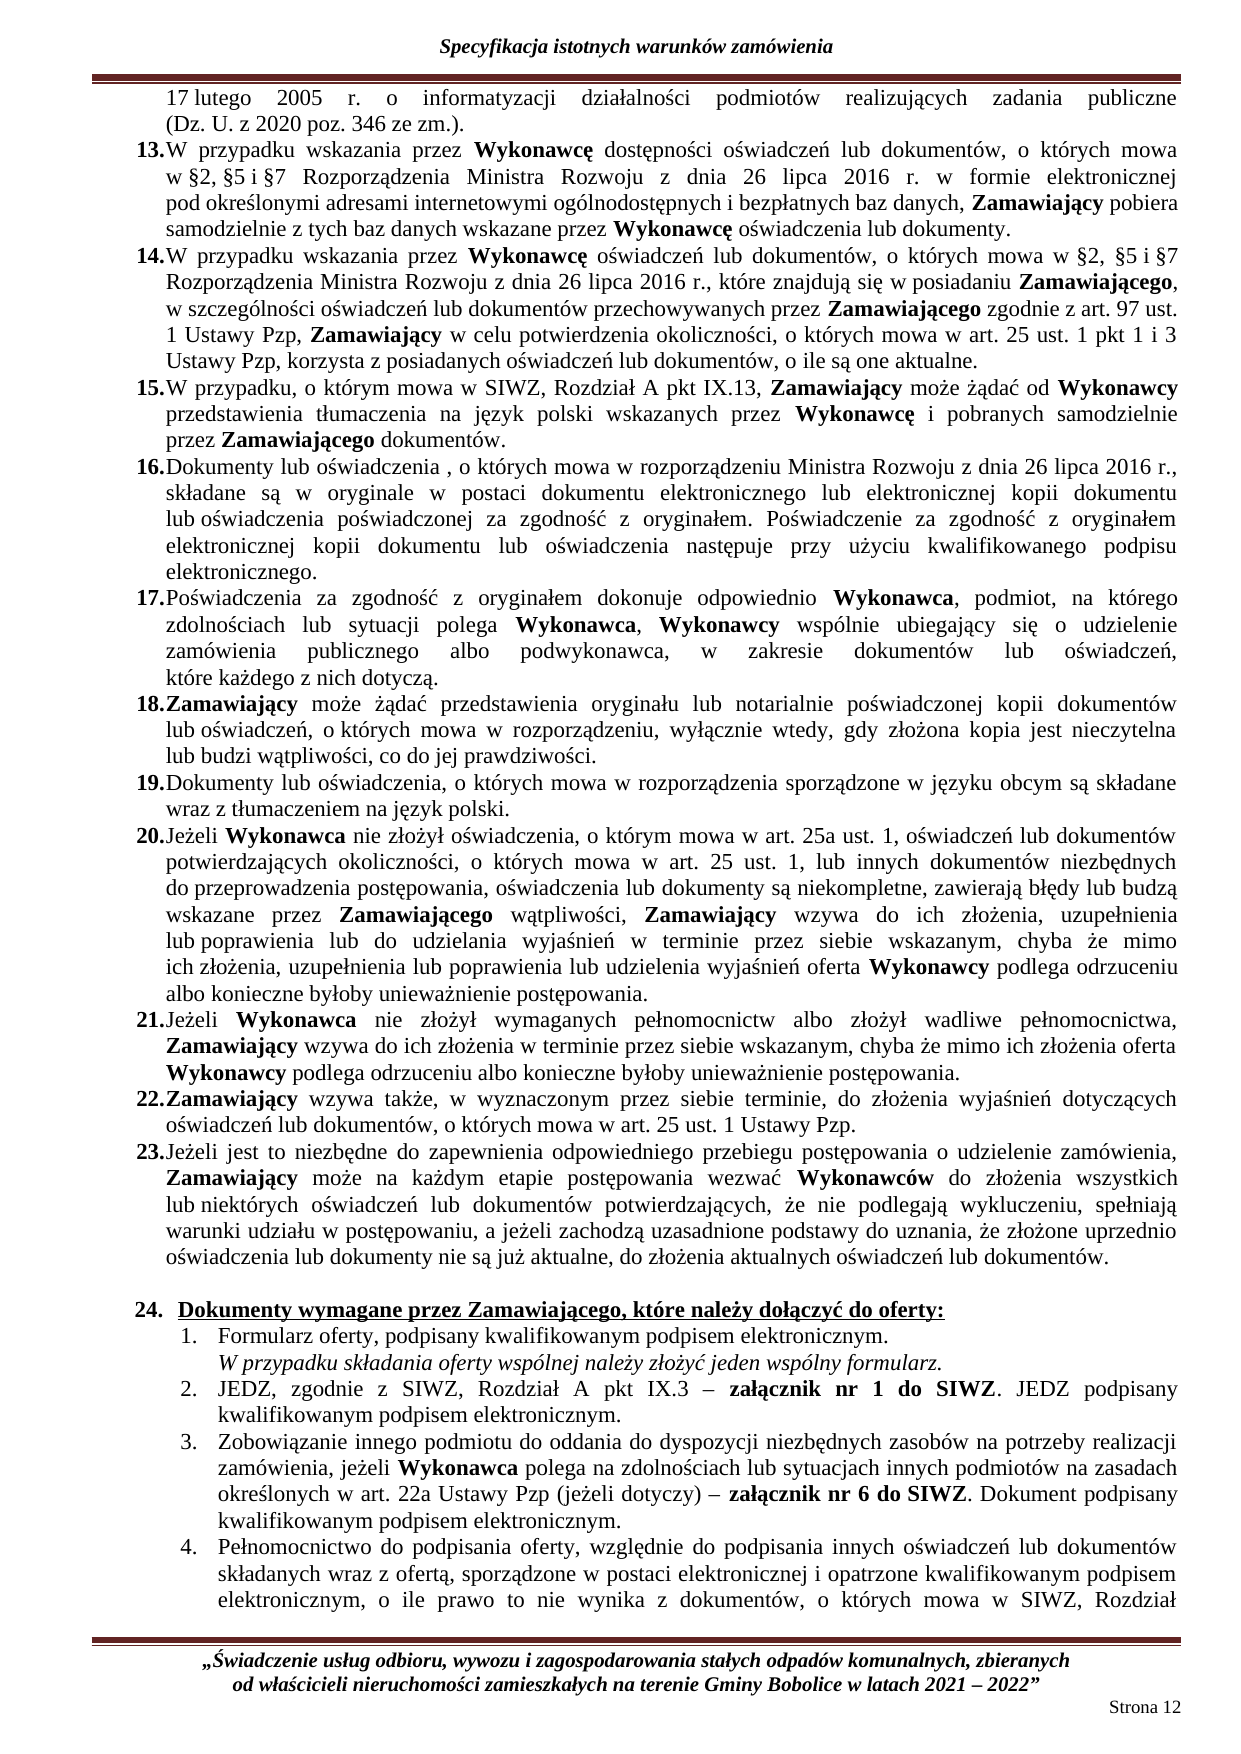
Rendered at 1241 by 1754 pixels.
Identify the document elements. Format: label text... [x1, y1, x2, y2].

list Dokumenty lub oświadczenia, o których mowa w rozporządzenia sporządzone w języku obcym są składane wraz z tłumaczeniem na język polski. [136, 769, 1178, 822]
list Jeżeli Wykonawca nie złożył wymaganych pełnomocnictw albo złożył wadliwe pełnomocnictwa, Zamawiający wzywa do ich złożenia w terminie przez siebie wskazanym, chyba że mimo ich złożenia oferta Wykonawcy podlega odrzuceniu albo konieczne byłoby unieważnienie postępowania. [136, 1006, 1178, 1085]
list W przypadku wskazania przez Wykonawcę dostępności oświadczeń lub dokumentów, o których mowa w §2, §5 i §7 Rozporządzenia Ministra Rozwoju z dnia 26 lipca 2016 r. w formie elektronicznej pod określonymi adresami internetowymi ogólnodostępnych i bezpłatnych baz danych, Zamawiający pobiera samodzielnie z tych baz danych wskazane przez Wykonawcę oświadczenia lub dokumenty. [136, 136, 1178, 242]
text W przypadku składania oferty wspólnej należy złożyć jeden wspólny formularz. [218, 1349, 1178, 1375]
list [136, 84, 1178, 136]
list Zamawiający wzywa także, w wyznaczonym przez siebie terminie, do złożenia wyjaśnień dotyczących oświadczeń lub dokumentów, o których mowa w art. 25 ust. 1 Ustawy Pzp. [136, 1085, 1178, 1138]
list Formularz oferty, podpisany kwalifikowanym podpisem elektronicznym. [180, 1322, 1178, 1349]
list Dokumenty lub oświadczenia , o których mowa w rozporządzeniu Ministra Rozwoju z dnia 26 lipca 2016 r., składane są w oryginale w postaci dokumentu elektronicznego lub elektronicznej kopii dokumentu lub oświadczenia poświadczonej za zgodność z oryginałem. Poświadczenie za zgodność z oryginałem elektronicznej kopii dokumentu lub oświadczenia następuje przy użyciu kwalifikowanego podpisu elektronicznego. [136, 453, 1178, 584]
list Poświadczenia za zgodność z oryginałem dokonuje odpowiednio Wykonawca, podmiot, na którego zdolnościach lub sytuacji polega Wykonawca, Wykonawcy wspólnie ubiegający się o udzielenie zamówienia publicznego albo podwykonawca, w zakresie dokumentów lub oświadczeń, które każdego z nich dotyczą. [136, 584, 1178, 690]
list Jeżeli jest to niezbędne do zapewnienia odpowiedniego przebiegu postępowania o udzielenie zamówienia, Zamawiający może na każdym etapie postępowania wezwać Wykonawców do złożenia wszystkich lub niektórych oświadczeń lub dokumentów potwierdzających, że nie podlegają wykluczeniu, spełniają warunki udziału w postępowaniu, a jeżeli zachodzą uzasadnione podstawy do uznania, że złożone uprzednio oświadczenia lub dokumenty nie są już aktualne, do złożenia aktualnych oświadczeń lub dokumentów. [136, 1138, 1178, 1270]
list Zobowiązanie innego podmiotu do oddania do dyspozycji niezbędnych zasobów na potrzeby realizacji zamówienia, jeżeli Wykonawca polega na zdolnościach lub sytuacjach innych podmiotów na zasadach określonych w art. 22a Ustawy Pzp (jeżeli dotyczy) – załącznik nr 6 do SIWZ. Dokument podpisany kwalifikowanym podpisem elektronicznym. [180, 1428, 1178, 1533]
list Dokumenty wymagane przez Zamawiającego, które należy dołączyć do oferty: [134, 1296, 1178, 1322]
list W przypadku wskazania przez Wykonawcę oświadczeń lub dokumentów, o których mowa w §2, §5 i §7 Rozporządzenia Ministra Rozwoju z dnia 26 lipca 2016 r., które znajdują się w posiadaniu Zamawiającego, w szczególności oświadczeń lub dokumentów przechowywanych przez Zamawiającego zgodnie z art. 97 ust. 1 Ustawy Pzp, Zamawiający w celu potwierdzenia okoliczności, o których mowa w art. 25 ust. 1 pkt 1 i 3 Ustawy Pzp, korzysta z posiadanych oświadczeń lub dokumentów, o ile są one aktualne. [136, 242, 1178, 374]
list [180, 1533, 1178, 1612]
list Jeżeli Wykonawca nie złożył oświadczenia, o którym mowa w art. 25a ust. 1, oświadczeń lub dokumentów potwierdzających okoliczności, o których mowa w art. 25 ust. 1, lub innych dokumentów niezbędnych do przeprowadzenia postępowania, oświadczenia lub dokumenty są niekompletne, zawierają błędy lub budzą wskazane przez Zamawiającego wątpliwości, Zamawiający wzywa do ich złożenia, uzupełnienia lub poprawienia lub do udzielania wyjaśnień w terminie przez siebie wskazanym, chyba że mimo ich złożenia, uzupełnienia lub poprawienia lub udzielenia wyjaśnień oferta Wykonawcy podlega odrzuceniu albo konieczne byłoby unieważnienie postępowania. [136, 822, 1178, 1006]
list W przypadku, o którym mowa w SIWZ, Rozdział A pkt IX.13, Zamawiający może żądać od Wykonawcy przedstawienia tłumaczenia na język polski wskazanych przez Wykonawcę i pobranych samodzielnie przez Zamawiającego dokumentów. [136, 374, 1178, 453]
list Zamawiający może żądać przedstawienia oryginału lub notarialnie poświadczonej kopii dokumentów lub oświadczeń, o których mowa w rozporządzeniu, wyłącznie wtedy, gdy złożona kopia jest nieczytelna lub budzi wątpliwości, co do jej prawdziwości. [136, 690, 1178, 769]
list JEDZ, zgodnie z SIWZ, Rozdział A pkt IX.3 – załącznik nr 1 do SIWZ. JEDZ podpisany kwalifikowanym podpisem elektronicznym. [180, 1375, 1178, 1428]
